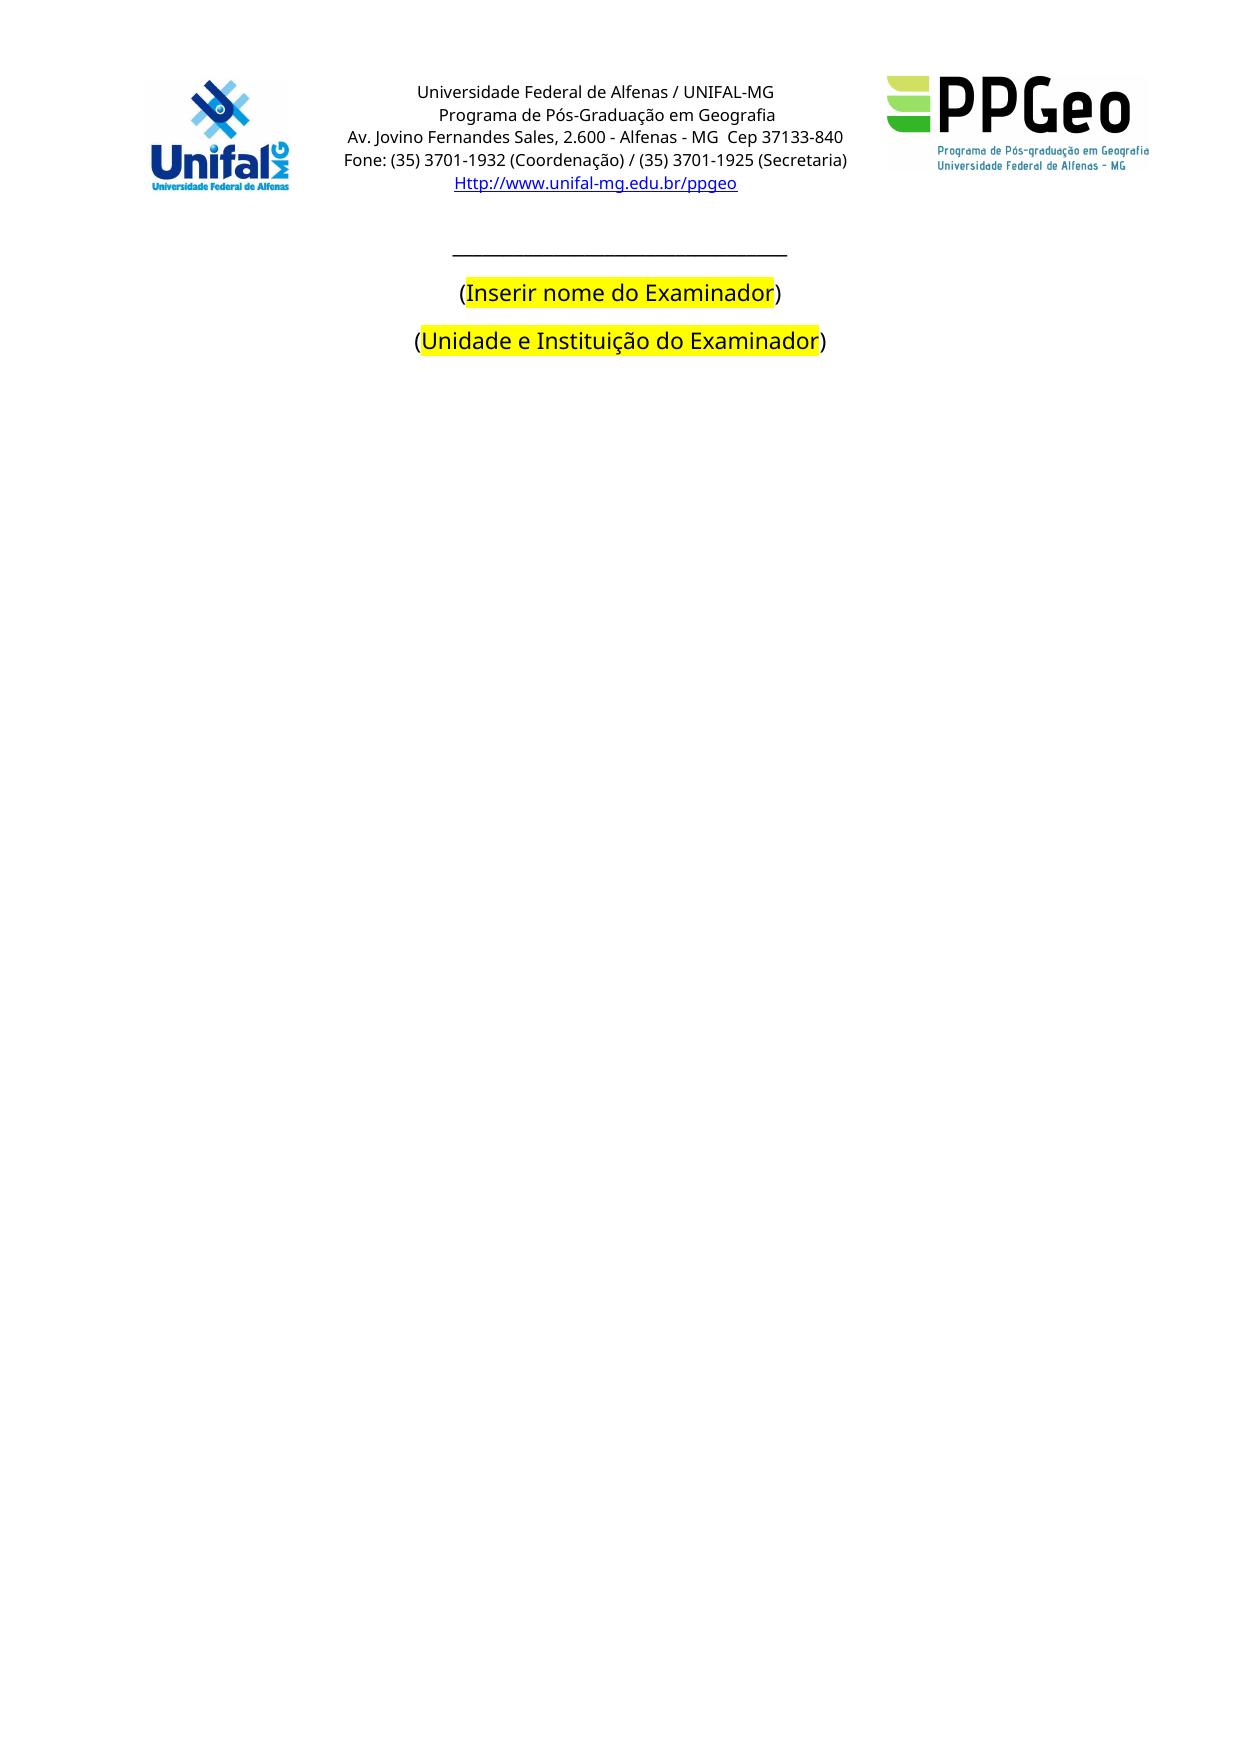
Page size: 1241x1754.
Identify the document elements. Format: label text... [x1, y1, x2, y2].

picture [143, 75, 292, 196]
text (Inserir nome do Examinador) [774, 277, 1122, 308]
text _________________________________ [118, 229, 1122, 260]
picture [886, 75, 1150, 172]
text (Inserir nome do Examinador) [118, 277, 466, 308]
text (Unidade e Instituição do Examinador) [118, 324, 1122, 356]
